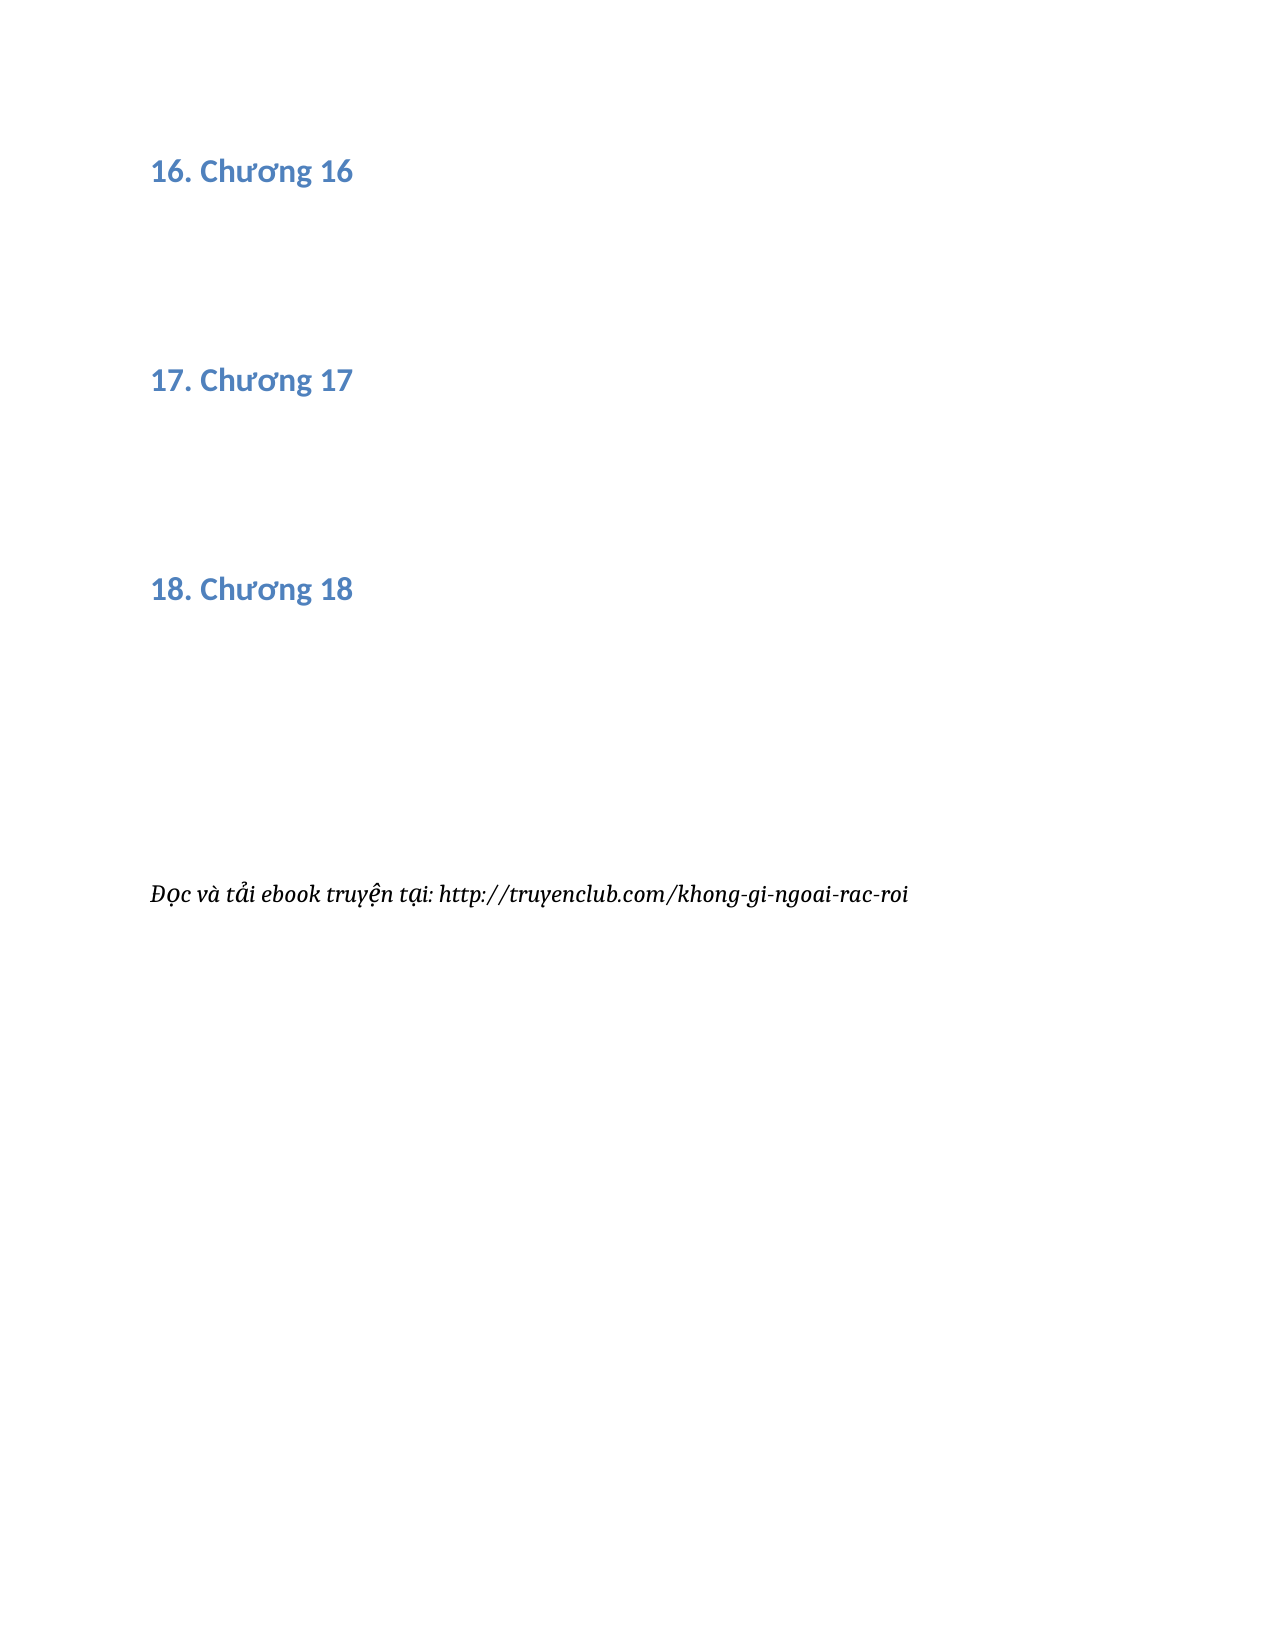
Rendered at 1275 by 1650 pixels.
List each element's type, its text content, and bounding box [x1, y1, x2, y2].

text Đọc và tải ebook truyện tại: http://truyenclub.com/khong-gi-ngoai-rac-roi [150, 880, 1125, 909]
subtitle 17. Chương 17 [150, 359, 1125, 400]
subtitle 16. Chương 16 [150, 150, 1125, 191]
subtitle 18. Chương 18 [150, 568, 1125, 609]
